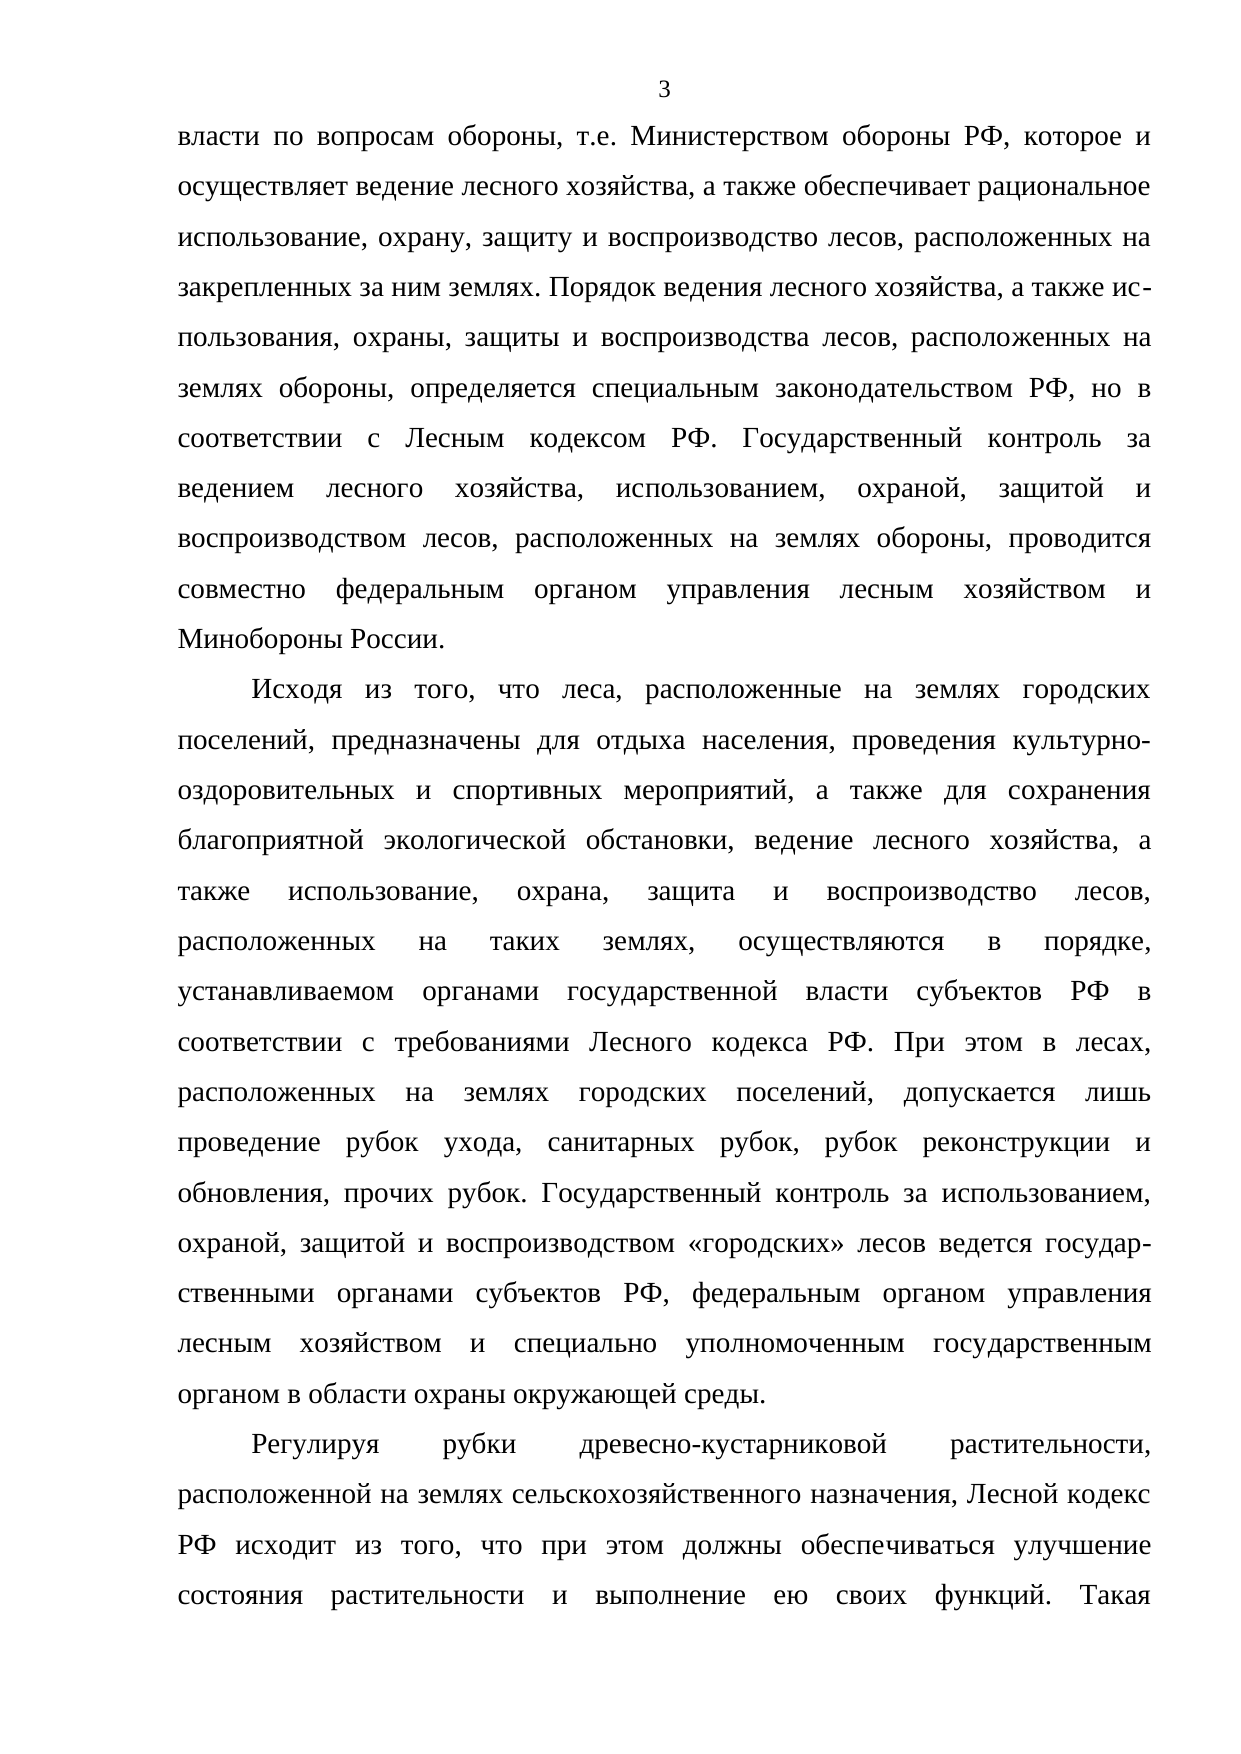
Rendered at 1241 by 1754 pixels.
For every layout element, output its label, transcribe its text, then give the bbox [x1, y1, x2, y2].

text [177, 118, 1152, 655]
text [177, 1426, 1152, 1611]
text Исходя из того, что леса, расположенные на землях городских поселений, предназначены для отдыха населения, проведения культурно-оздоровительных и спортивных мероприятий, а также для сохранения благоприятной экологической обстановки, ведение лесного хозяйства, а также использование, охрана, защита и воспроизводство лесов, расположенных на таких землях, осуществляются в порядке, устанавливаемом органами государственной власти субъектов РФ в соответствии с требованиями Лесного кодекса РФ. При этом в лесах, расположенных на землях городских поселений, допускается лишь проведение рубок ухода, санитарных рубок, рубок реконструкции и обновления, прочих рубок. Государственный контроль за использованием, охраной, защитой и воспроизводством «городских» лесов ведется государственными органами субъектов РФ, федеральным органом управления лесным хозяйством и специально уполномоченным государственным органом в области охраны окружающей среды. [177, 672, 1152, 1409]
